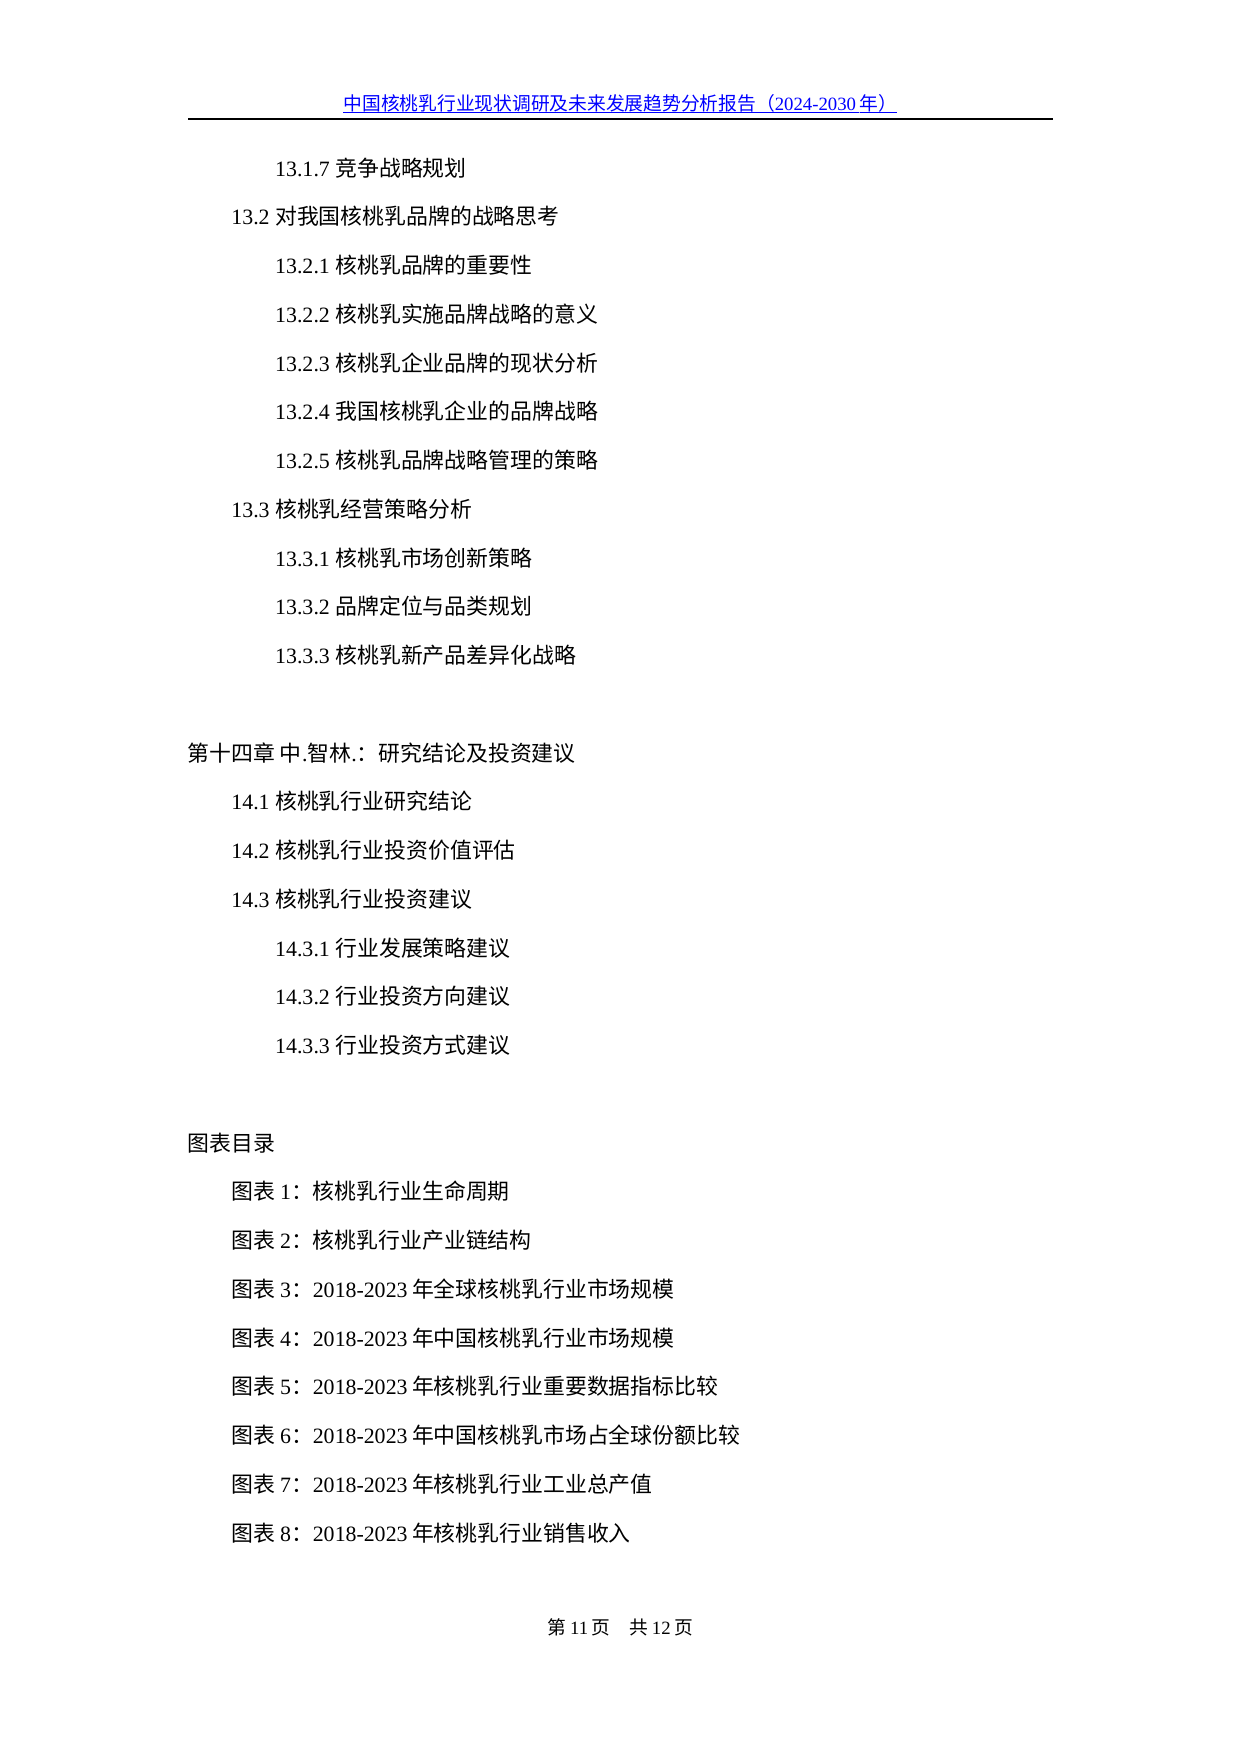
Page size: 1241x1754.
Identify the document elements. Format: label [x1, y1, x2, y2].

text [187, 150, 1053, 1548]
